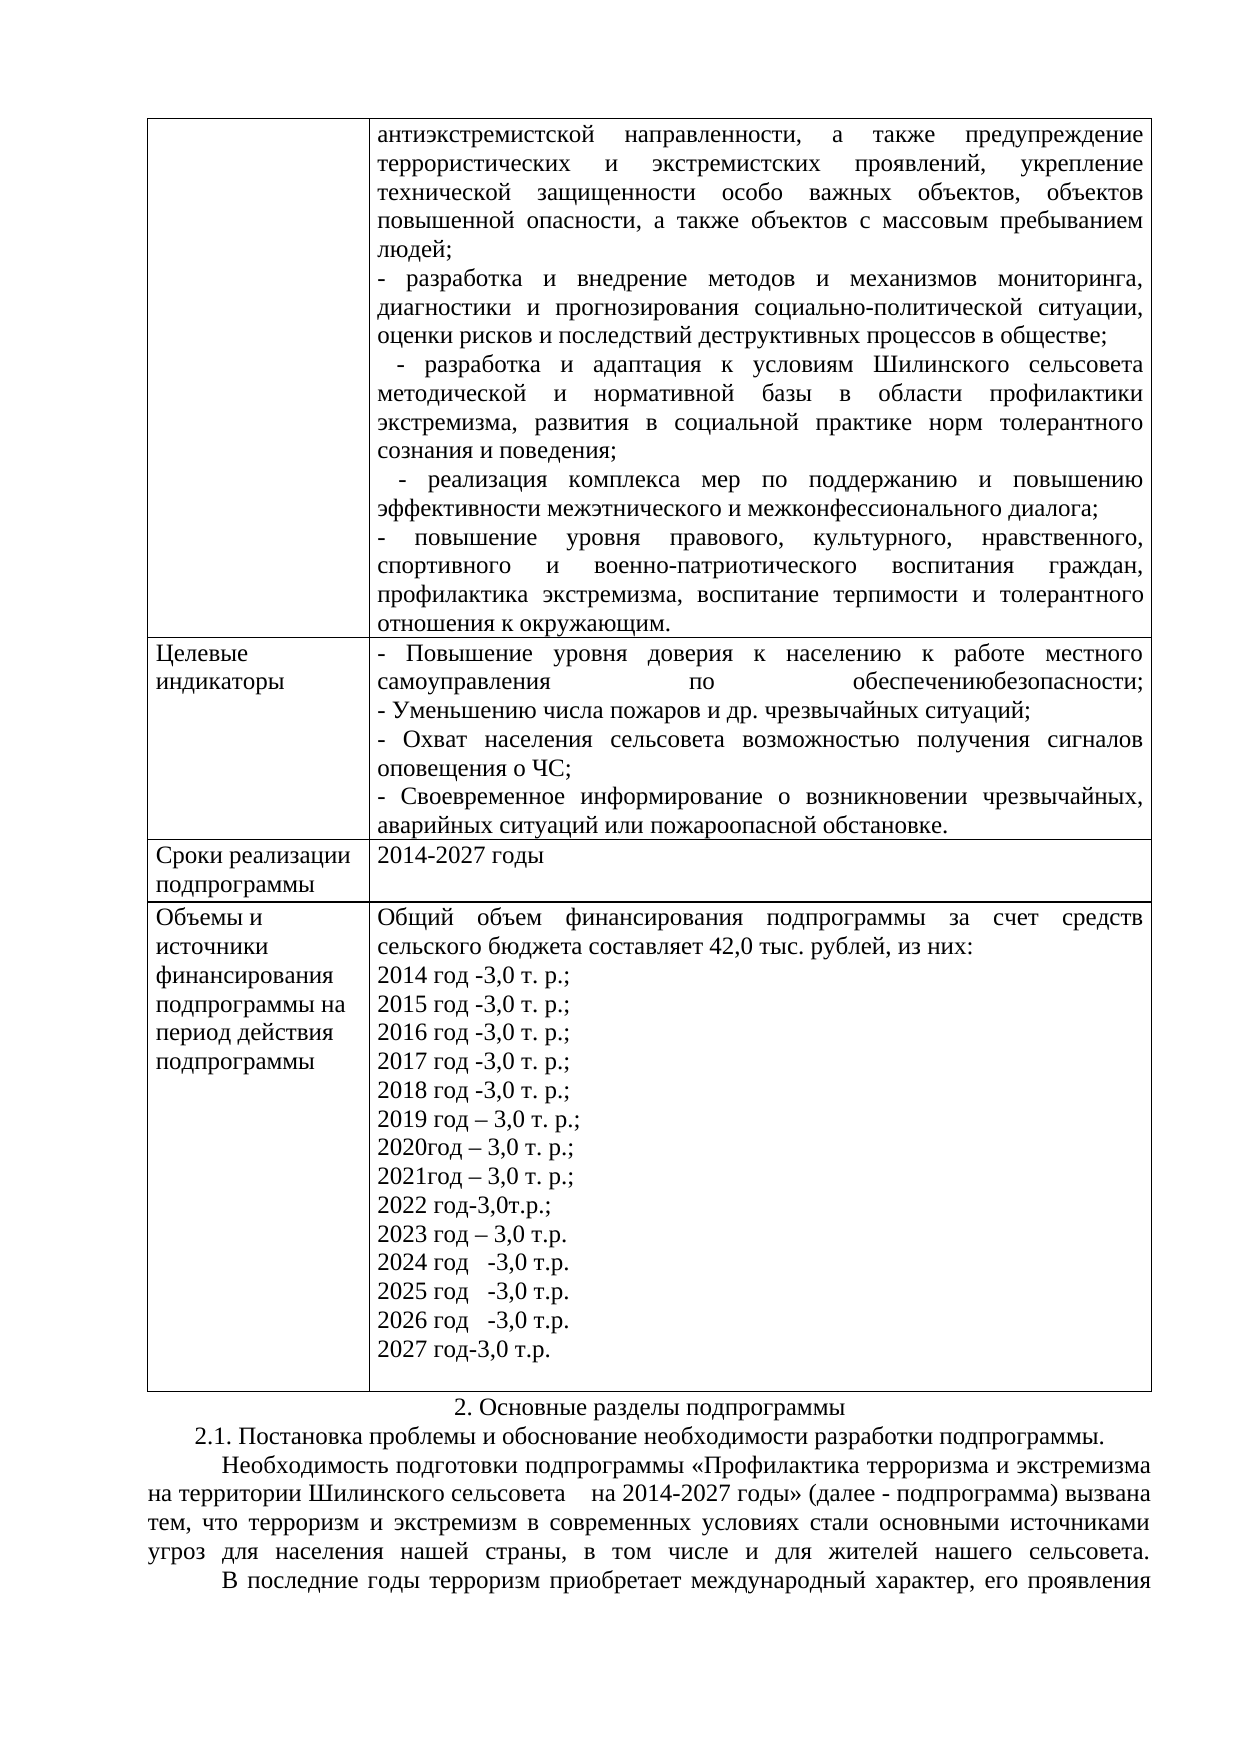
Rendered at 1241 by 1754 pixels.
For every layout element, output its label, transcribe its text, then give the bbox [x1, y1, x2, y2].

text 2. Основные разделы подпрограммы [148, 1392, 1152, 1421]
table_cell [148, 119, 369, 637]
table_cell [370, 119, 1151, 637]
table_cell Целевые индикаторы [148, 638, 369, 839]
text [148, 1450, 1152, 1593]
table_cell 2014-2027 годы [370, 840, 1151, 901]
text 2.1. Постановка проблемы и обоснование необходимости разработки подпрограммы. [148, 1421, 1152, 1450]
table_cell Объемы и источники финансирования подпрограммы на период действия подпрограммы [148, 903, 369, 1391]
table_cell Сроки реализации подпрограммы [148, 840, 369, 901]
table_cell - Повышение уровня доверия к населению к работе местного самоуправления по обеспечениюбезопасности; - Уменьшению числа пожаров и др. чрезвычайных ситуаций; - Охват населения сельсовета возможностью получения сигналов оповещения о ЧС; - Своевременное информирование о возникновении чрезвычайных, аварийных ситуаций или пожароопасной обстановке. [370, 638, 1151, 839]
table_cell Общий объем финансирования подпрограммы за счет средств сельского бюджета составляет 42,0 тыс. рублей, из них: 2014 год -3,0 т. р.; 2015 год -3,0 т. р.; 2016 год -3,0 т. р.; 2017 год -3,0 т. р.; 2018 год -3,0 т. р.; 2019 год – 3,0 т. р.; 2020год – 3,0 т. р.; 2021год – 3,0 т. р.; 2022 год-3,0т.р.; 2023 год – 3,0 т.р. 2024 год -3,0 т.р. 2025 год -3,0 т.р. 2026 год -3,0 т.р. 2027 год-3,0 т.р. [370, 903, 1151, 1391]
